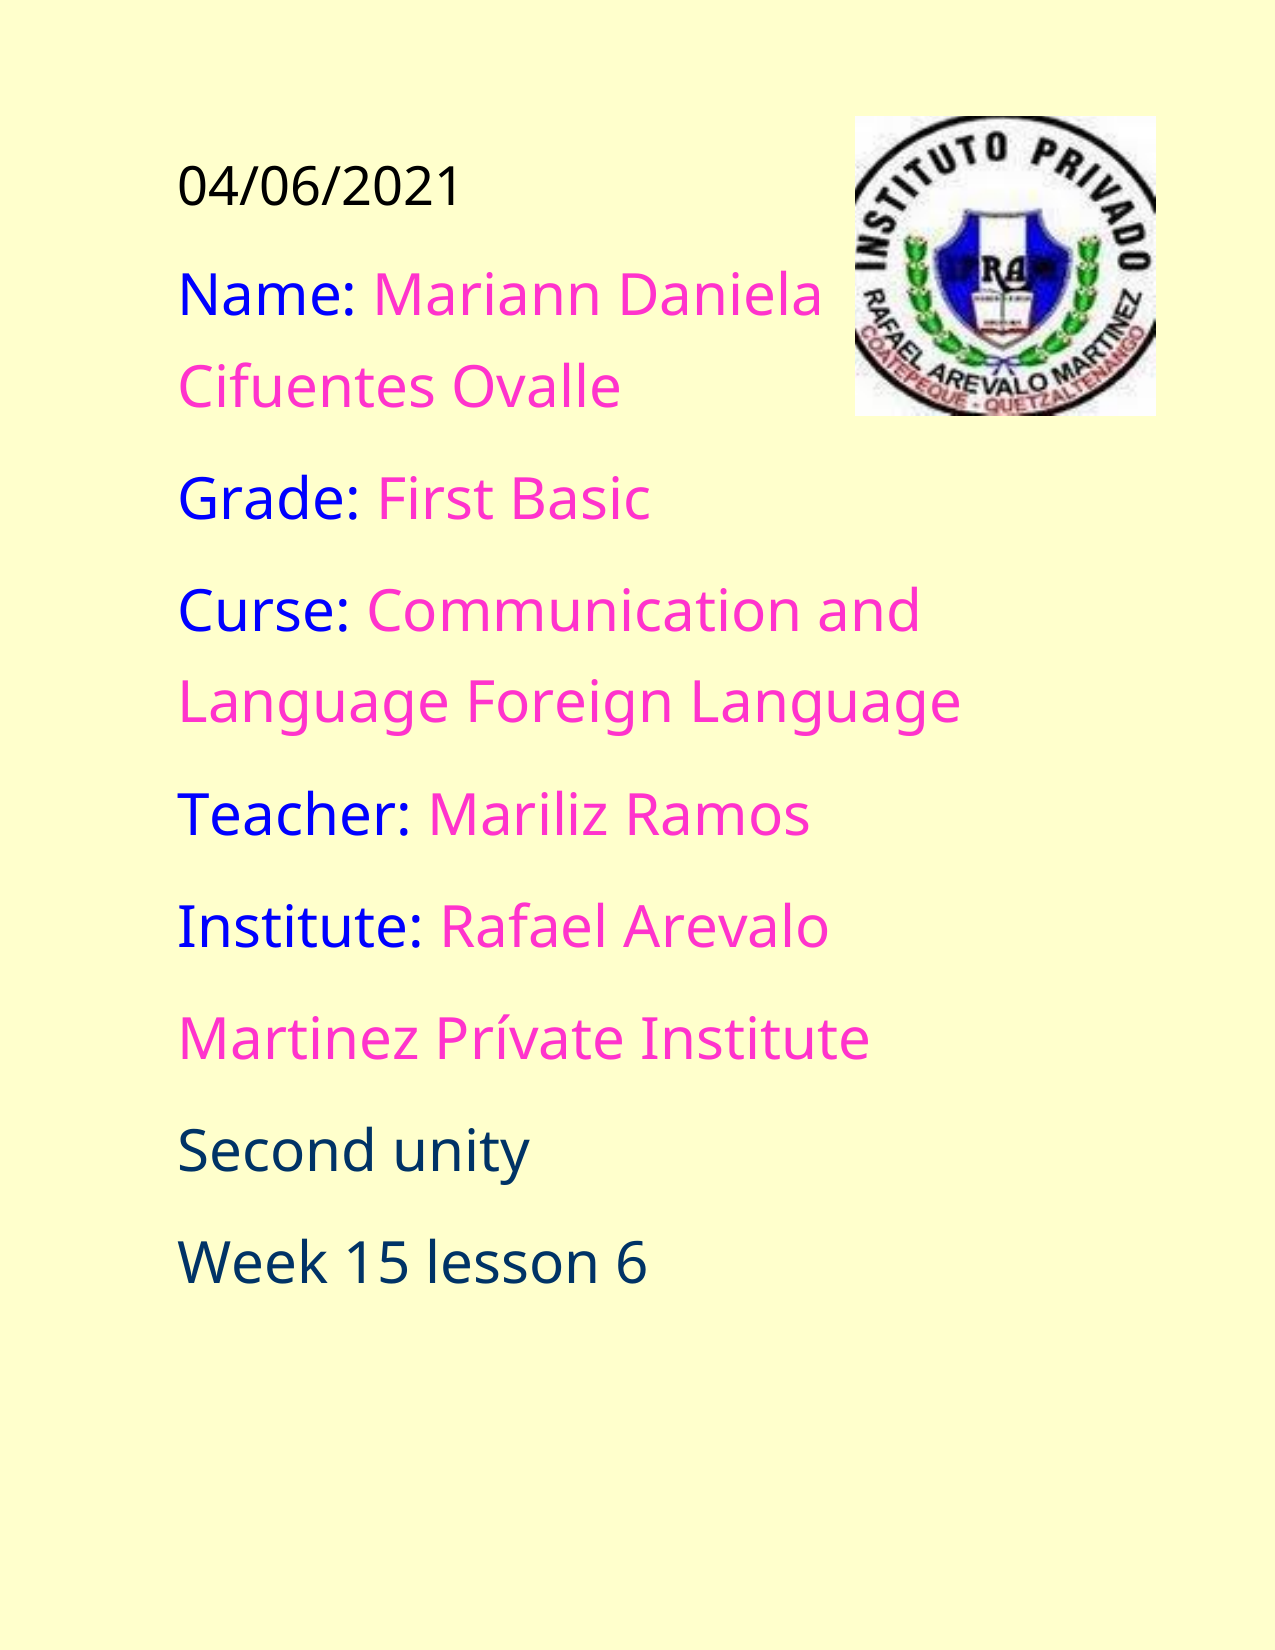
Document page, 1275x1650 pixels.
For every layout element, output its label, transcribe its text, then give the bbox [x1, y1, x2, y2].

text Teacher: Mariliz Ramos [177, 772, 1098, 852]
text Grade: First Basic [177, 457, 1098, 536]
text Name: Mariann Daniela Cifuentes Ovalle [177, 253, 1098, 424]
text Martinez Prívate Institute [177, 997, 1098, 1076]
text Institute: Rafael Arevalo [177, 885, 1098, 964]
picture [855, 116, 1156, 416]
text Second unity [177, 1109, 1098, 1188]
text 04/06/2021 [177, 148, 855, 221]
text Curse: Communication and Language Foreign Language [177, 569, 1098, 740]
text Week 15 lesson 6 [177, 1221, 1098, 1301]
